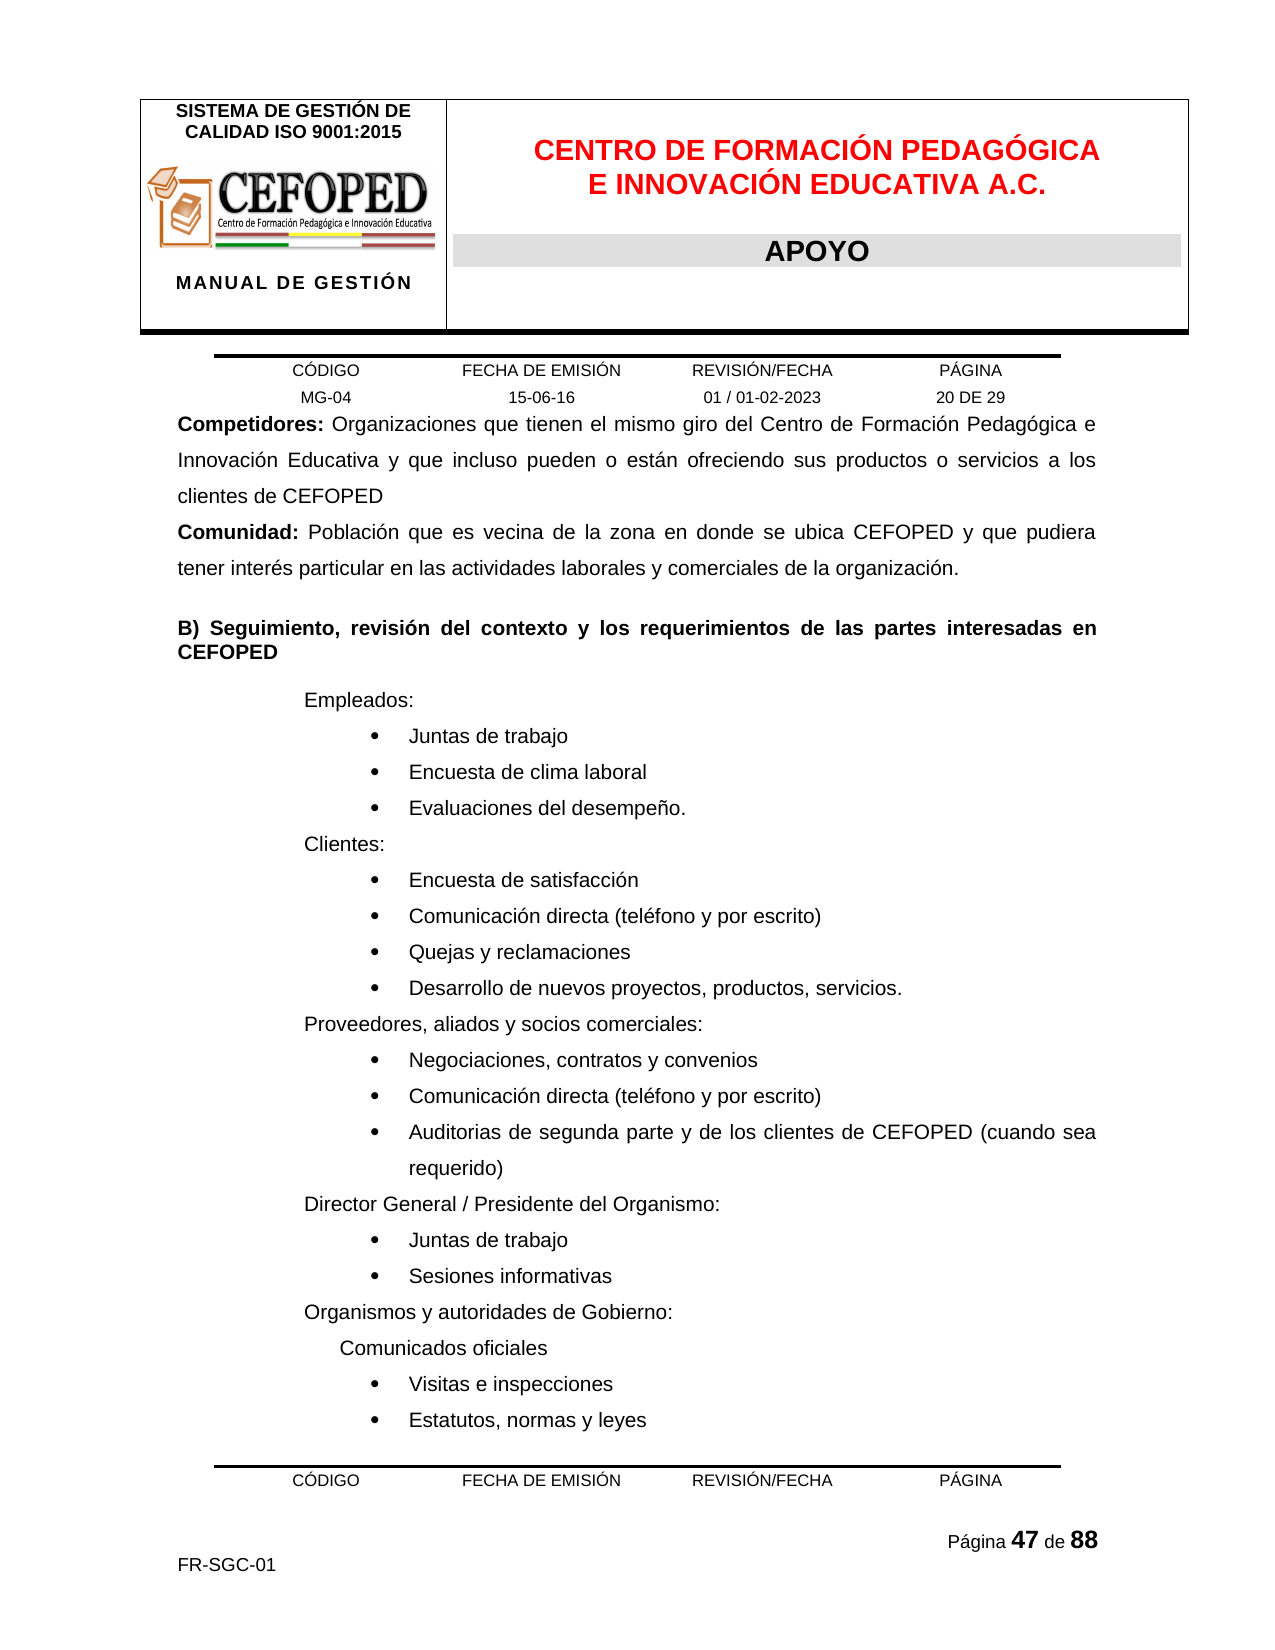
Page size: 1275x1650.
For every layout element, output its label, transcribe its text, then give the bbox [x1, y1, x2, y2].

list Desarrollo de nuevos proyectos, productos, servicios. [371, 976, 1098, 1000]
text Organismos y autoridades de Gobierno: [304, 1300, 1098, 1324]
text Proveedores, aliados y socios comerciales: [304, 1012, 1098, 1036]
table_header CÓDIGO [214, 358, 438, 383]
list Visitas e inspecciones [371, 1372, 1098, 1396]
list Comunicación directa (teléfono y por escrito) [371, 904, 1098, 928]
table_header PÁGINA [880, 1468, 1061, 1494]
table_cell 01 / 01-02-2023 [645, 383, 879, 412]
list Juntas de trabajo [371, 724, 1098, 748]
list Evaluaciones del desempeño. [371, 796, 1098, 820]
list Quejas y reclamaciones [371, 940, 1098, 964]
text Comunidad: Población que es vecina de la zona en donde se ubica CEFOPED y que pudiera tener interés particular en las actividades laborales y comerciales de la organización. [177, 520, 1098, 580]
list Negociaciones, contratos y convenios [371, 1048, 1098, 1072]
list Comunicación directa (teléfono y por escrito) [371, 1084, 1098, 1108]
text Clientes: [304, 832, 1098, 856]
list Auditorias de segunda parte y de los clientes de CEFOPED (cuando sea requerido) [371, 1120, 1098, 1180]
table_cell 20 DE 29 [880, 383, 1061, 412]
table_header CÓDIGO [214, 1468, 438, 1494]
table_header PÁGINA [880, 358, 1061, 383]
text Competidores: Organizaciones que tienen el mismo giro del Centro de Formación Pedagógica e Innovación Educativa y que incluso pueden o están ofreciendo sus productos o servicios a los clientes de CEFOPED [177, 412, 1098, 508]
list Estatutos, normas y leyes [371, 1408, 1098, 1432]
table_header FECHA DE EMISIÓN [438, 358, 645, 383]
table_cell MG-04 [214, 383, 438, 412]
table_header REVISIÓN/FECHA [645, 358, 879, 383]
text Empleados: [304, 688, 1098, 712]
text B) Seguimiento, revisión del contexto y los requerimientos de las partes interesadas en CEFOPED [177, 616, 1098, 664]
table_header FECHA DE EMISIÓN [438, 1468, 645, 1494]
table_header REVISIÓN/FECHA [645, 1468, 879, 1494]
picture [145, 163, 437, 252]
list Sesiones informativas [371, 1264, 1098, 1288]
list Encuesta de satisfacción [371, 868, 1098, 892]
list Juntas de trabajo [371, 1228, 1098, 1252]
list Encuesta de clima laboral [371, 760, 1098, 784]
text Comunicados oficiales [304, 1336, 1098, 1360]
text Director General / Presidente del Organismo: [304, 1192, 1098, 1216]
table_cell 15-06-16 [438, 383, 645, 412]
